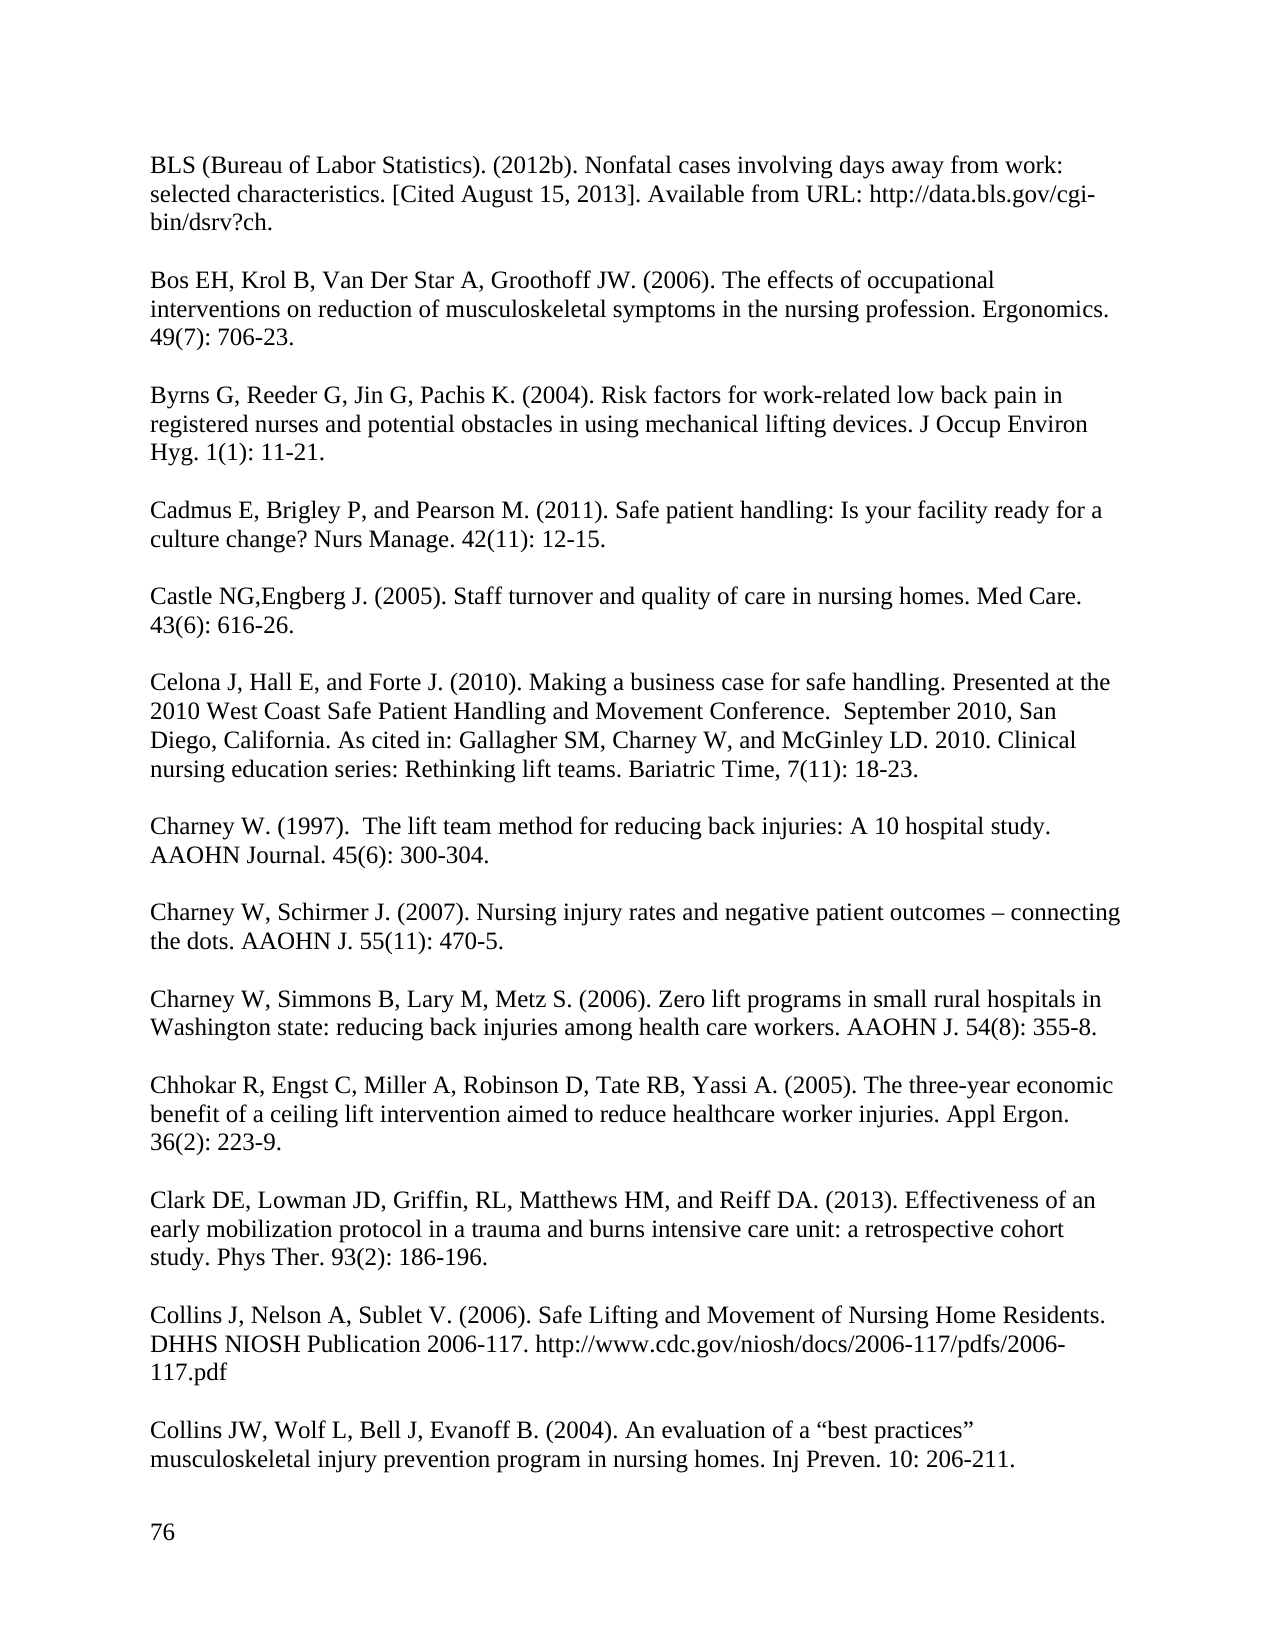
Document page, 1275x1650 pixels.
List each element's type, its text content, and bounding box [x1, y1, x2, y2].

text Charney W. (1997). The lift team method for reducing back injuries: A 10 hospital study. AAOHN Journal. 45(6): 300-304. [150, 811, 1125, 869]
text BLS (Bureau of Labor Statistics). (2012b). Nonfatal cases involving days away from work: selected characteristics. [Cited August 15, 2013]. Available from URL: http://data.bls.gov/cgi-bin/dsrv?ch. [150, 150, 1125, 236]
text Byrns G, Reeder G, Jin G, Pachis K. (2004). Risk factors for work-related low back pain in registered nurses and potential obstacles in using mechanical lifting devices. J Occup Environ Hyg. 1(1): 11-21. [150, 380, 1125, 466]
text Charney W, Schirmer J. (2007). Nursing injury rates and negative patient outcomes – connecting the dots. AAOHN J. 55(11): 470-5. [150, 897, 1125, 955]
text Celona J, Hall E, and Forte J. (2010). Making a business case for safe handling. Presented at the 2010 West Coast Safe Patient Handling and Movement Conference. September 2010, San Diego, California. As cited in: Gallagher SM, Charney W, and McGinley LD. 2010. Clinical nursing education series: Rethinking lift teams. Bariatric Time, 7(11): 18-23. [150, 667, 1125, 782]
text Collins J, Nelson A, Sublet V. (2006). Safe Lifting and Movement of Nursing Home Residents. DHHS NIOSH Publication 2006-117. http://www.cdc.gov/niosh/docs/2006-117/pdfs/2006-117.pdf [150, 1300, 1125, 1386]
text Chhokar R, Engst C, Miller A, Robinson D, Tate RB, Yassi A. (2005). The three-year economic benefit of a ceiling lift intervention aimed to reduce healthcare worker injuries. Appl Ergon. 36(2): 223-9. [150, 1070, 1125, 1156]
text Charney W, Simmons B, Lary M, Metz S. (2006). Zero lift programs in small rural hospitals in Washington state: reducing back injuries among health care workers. AAOHN J. 54(8): 355-8. [150, 984, 1125, 1041]
text Clark DE, Lowman JD, Griffin, RL, Matthews HM, and Reiff DA. (2013). Effectiveness of an early mobilization protocol in a trauma and burns intensive care unit: a retrospective cohort study. Phys Ther. 93(2): 186-196. [150, 1185, 1125, 1271]
text Castle NG,Engberg J. (2005). Staff turnover and quality of care in nursing homes. Med Care. 43(6): 616-26. [150, 581, 1125, 639]
text Cadmus E, Brigley P, and Pearson M. (2011). Safe patient handling: Is your facility ready for a culture change? Nurs Manage. 42(11): 12-15. [150, 495, 1125, 552]
text Collins JW, Wolf L, Bell J, Evanoff B. (2004). An evaluation of a “best practices” musculoskeletal injury prevention program in nursing homes. Inj Preven. 10: 206-211. [150, 1415, 1125, 1472]
text Bos EH, Krol B, Van Der Star A, Groothoff JW. (2006). The effects of occupational interventions on reduction of musculoskeletal symptoms in the nursing profession. Ergonomics. 49(7): 706-23. [150, 265, 1125, 351]
